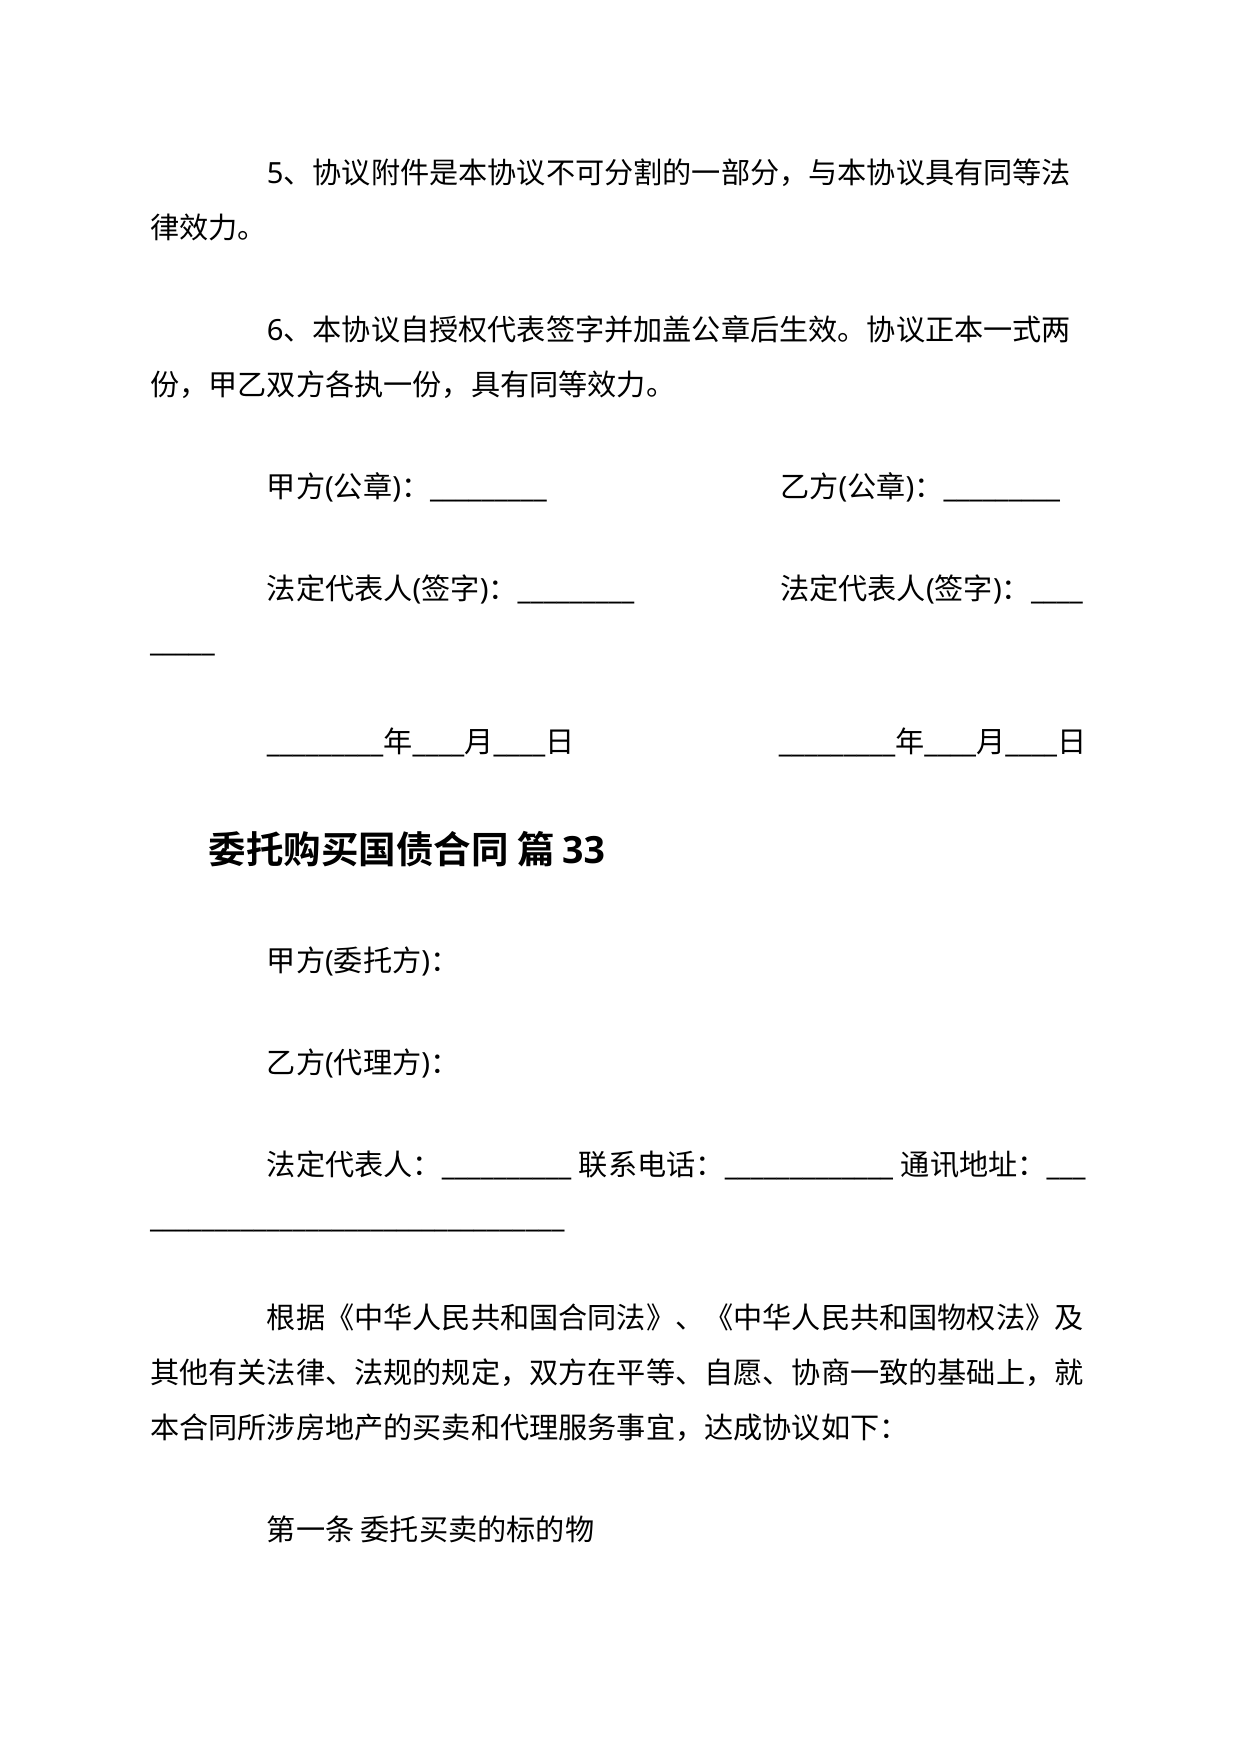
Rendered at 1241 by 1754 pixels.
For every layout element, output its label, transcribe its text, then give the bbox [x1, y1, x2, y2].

text 5、协议附件是本协议不可分割的一部分，与本协议具有同等法律效力。 [150, 150, 1090, 247]
text 法定代表人(签字)：_________ 法定代表人(签字)：_________ [150, 566, 1090, 659]
text _________年____月____日 _________年____月____日 [150, 718, 1090, 761]
text 乙方(代理方)： [150, 1040, 1090, 1082]
text 第一条 委托买卖的标的物 [150, 1506, 1090, 1548]
text 委托购买国债合同 篇33 [150, 820, 1090, 875]
text 根据《中华人民共和国合同法》、《中华人民共和国物权法》及其他有关法律、法规的规定，双方在平等、自愿、协商一致的基础上，就本合同所涉房地产的买卖和代理服务事宜，达成协议如下： [150, 1294, 1090, 1447]
text 甲方(委托方)： [150, 938, 1090, 980]
text 甲方(公章)：_________ 乙方(公章)：_________ [150, 463, 1090, 506]
text 6、本协议自授权代表签字并加盖公章后生效。协议正本一式两份，甲乙双方各执一份，具有同等效力。 [150, 307, 1090, 404]
text 法定代表人：__________ 联系电话：_____________ 通讯地址：___________________________________ [150, 1142, 1090, 1236]
